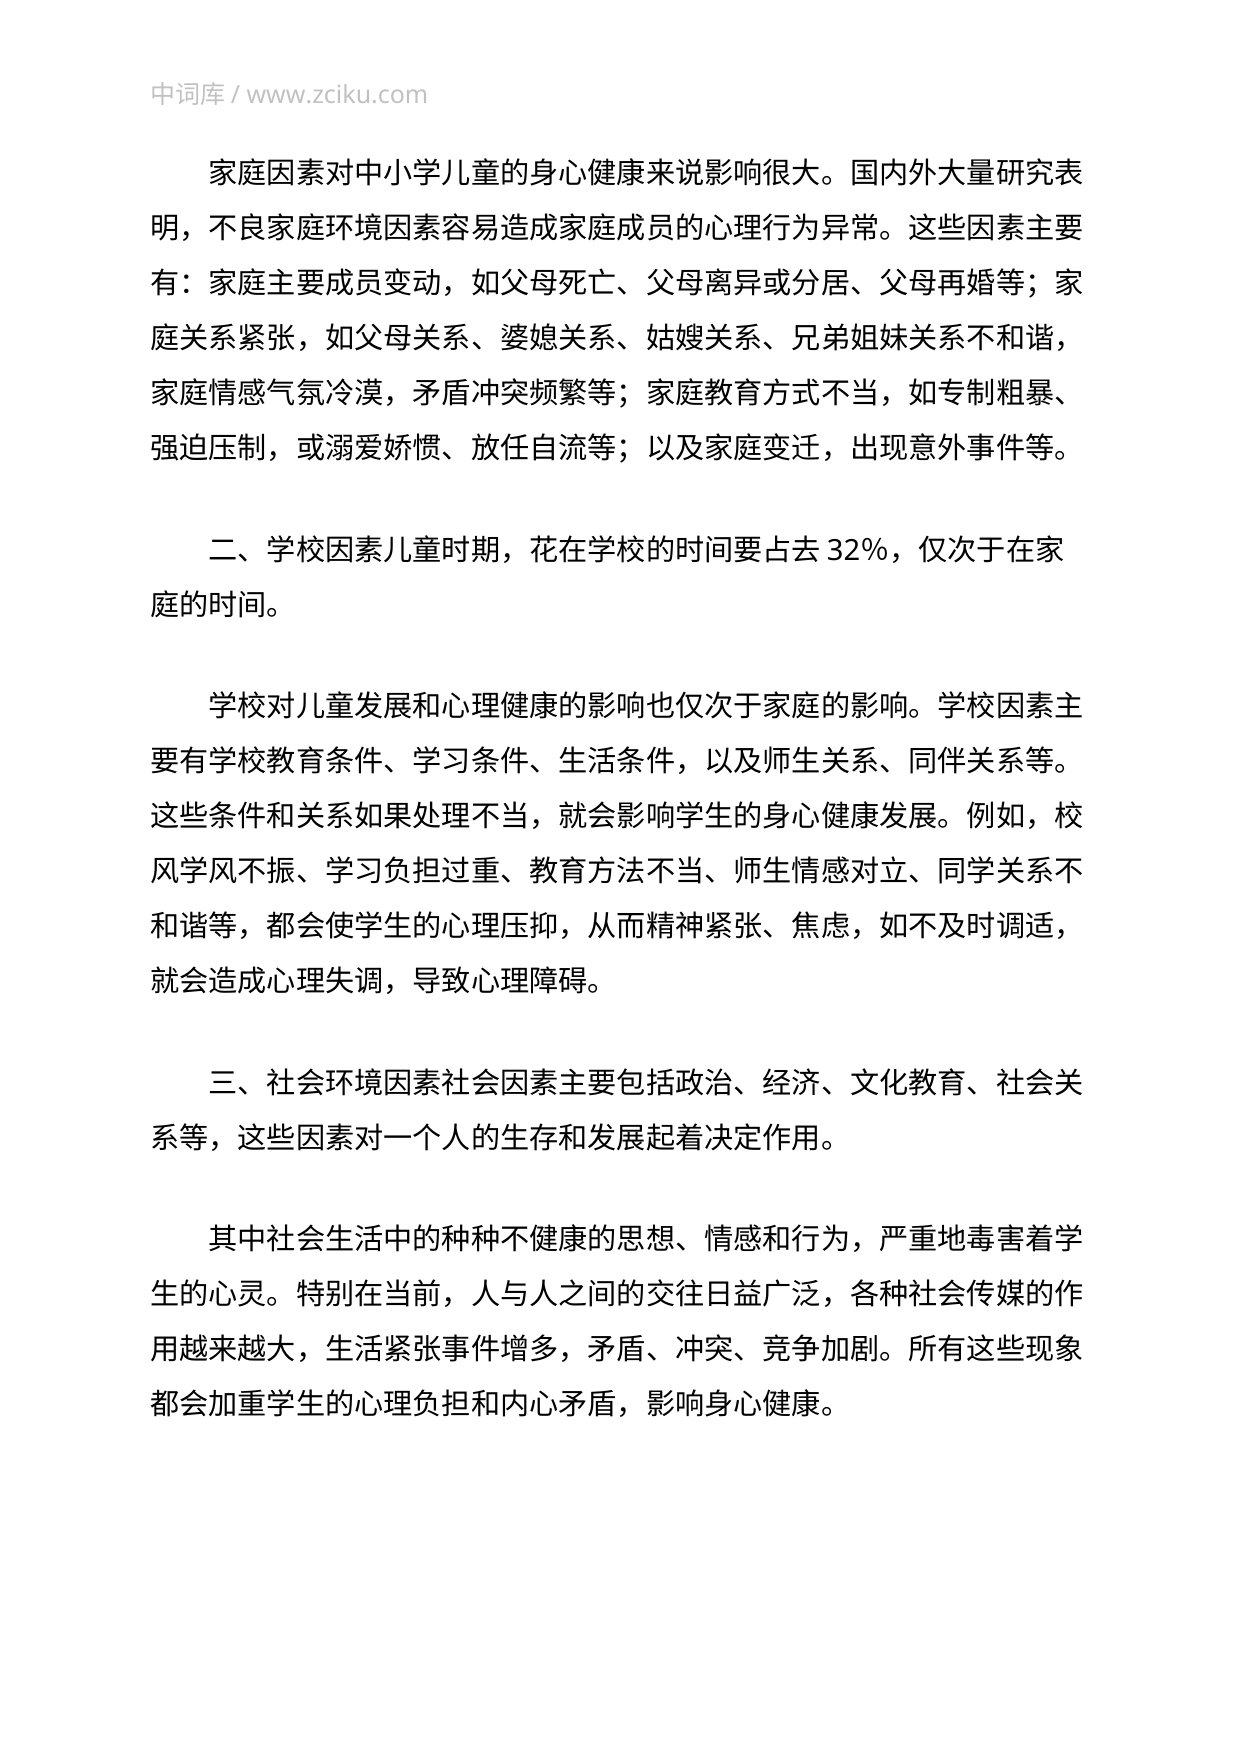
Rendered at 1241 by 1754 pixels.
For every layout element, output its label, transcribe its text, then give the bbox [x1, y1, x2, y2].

text 学校对儿童发展和心理健康的影响也仅次于家庭的影响。学校因素主要有学校教育条件、学习条件、生活条件，以及师生关系、同伴关系等。这些条件和关系如果处理不当，就会影响学生的身心健康发展。例如，校风学风不振、学习负担过重、教育方法不当、师生情感对立、同学关系不和谐等，都会使学生的心理压抑，从而精神紧张、焦虑，如不及时调适，就会造成心理失调，导致心理障碍。 [150, 683, 1090, 1000]
text 二、学校因素儿童时期，花在学校的时间要占去32％，仅次于在家庭的时间。 [150, 526, 1090, 623]
text 其中社会生活中的种种不健康的思想、情感和行为，严重地毒害着学生的心灵。特别在当前，人与人之间的交往日益广泛，各种社会传媒的作用越来越大，生活紧张事件增多，矛盾、冲突、竞争加剧。所有这些现象都会加重学生的心理负担和内心矛盾，影响身心健康。 [150, 1216, 1090, 1423]
text 家庭因素对中小学儿童的身心健康来说影响很大。国内外大量研究表明，不良家庭环境因素容易造成家庭成员的心理行为异常。这些因素主要有：家庭主要成员变动，如父母死亡、父母离异或分居、父母再婚等；家庭关系紧张，如父母关系、婆媳关系、姑嫂关系、兄弟姐妹关系不和谐，家庭情感气氛冷漠，矛盾冲突频繁等；家庭教育方式不当，如专制粗暴、强迫压制，或溺爱娇惯、放任自流等；以及家庭变迁，出现意外事件等。 [150, 150, 1090, 467]
text 三、社会环境因素社会因素主要包括政治、经济、文化教育、社会关系等，这些因素对一个人的生存和发展起着决定作用。 [150, 1059, 1090, 1156]
